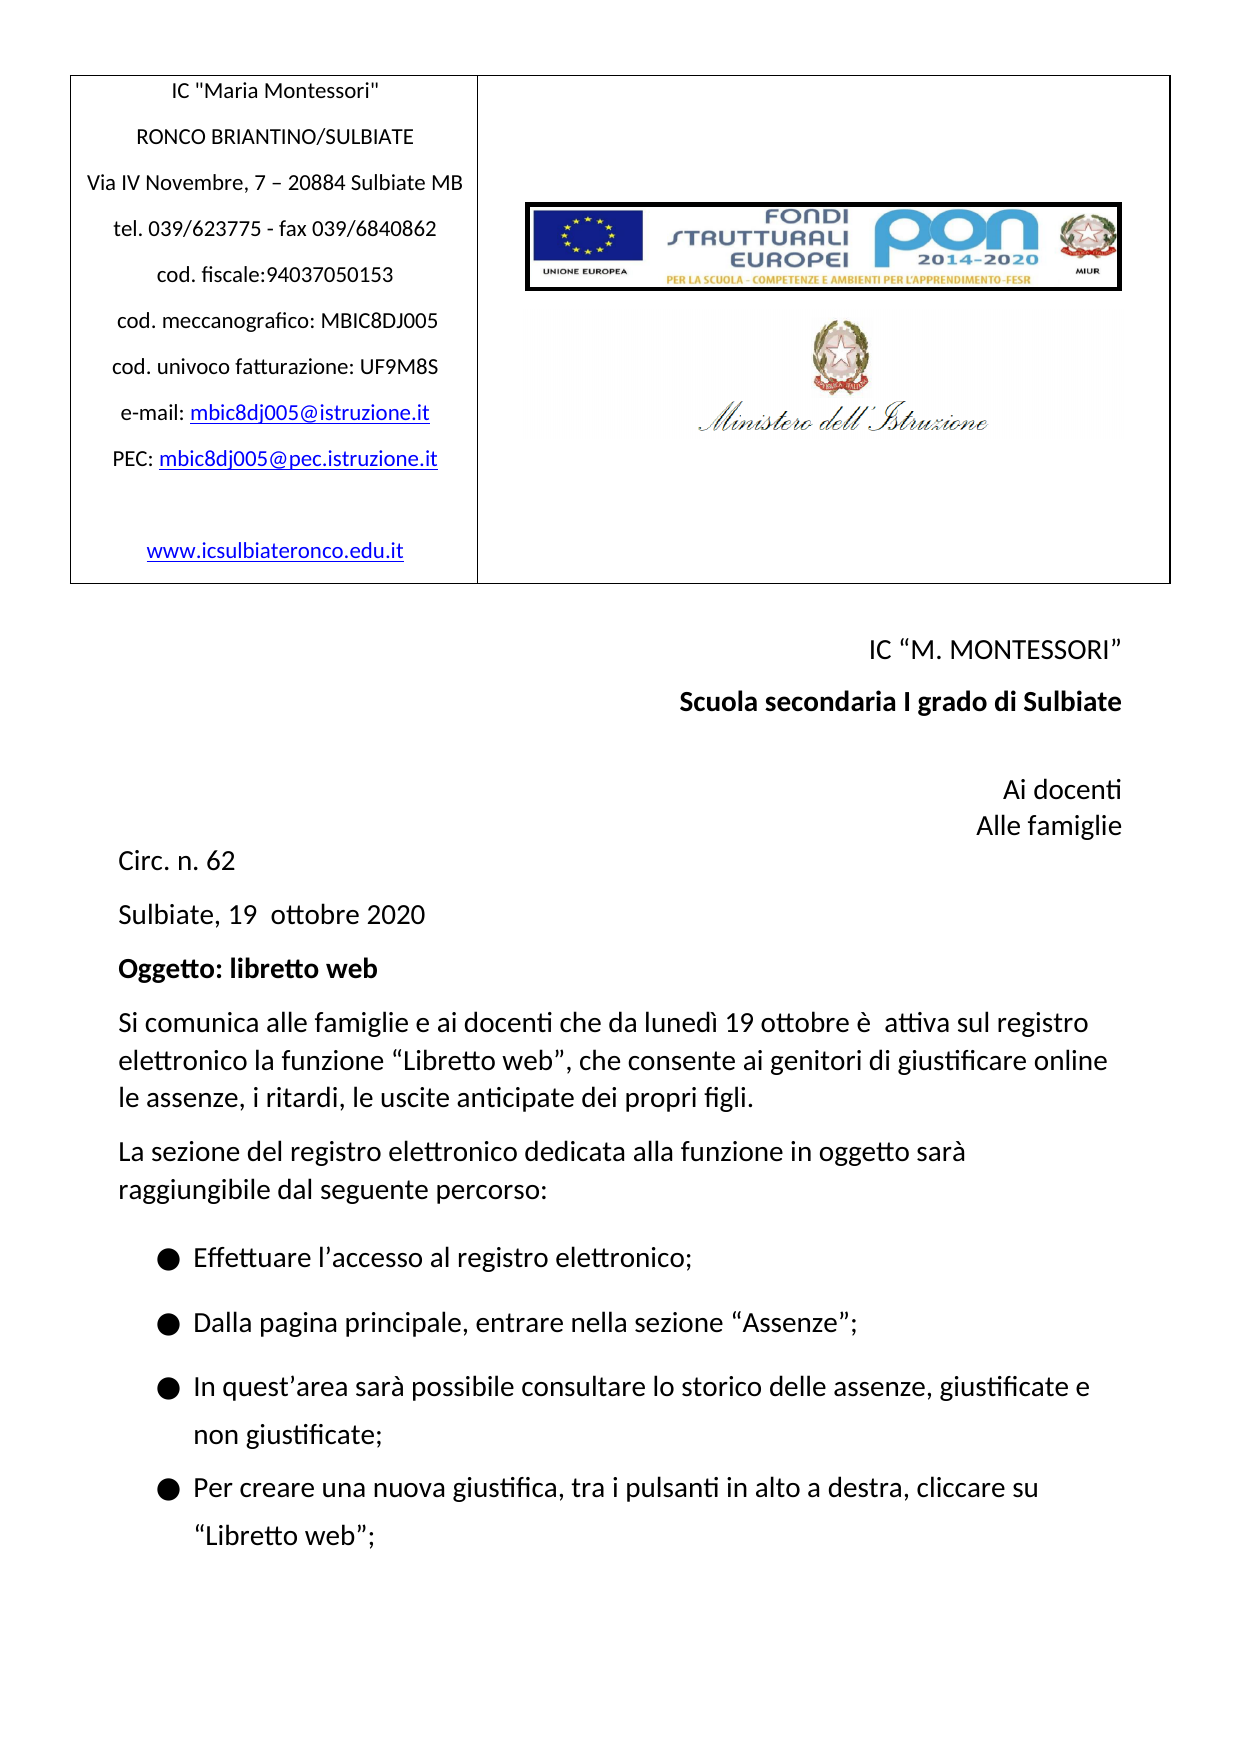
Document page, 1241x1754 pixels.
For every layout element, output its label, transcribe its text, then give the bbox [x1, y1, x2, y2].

text La sezione del registro elettronico dedicata alla funzione in oggetto sarà raggiungibile dal seguente percorso: [118, 1133, 1122, 1206]
list In quest’area sarà possibile consultare lo storico delle assenze, giustificate e non giustificate; [156, 1354, 1122, 1452]
text Ai docenti [193, 771, 1122, 807]
list Per creare una nuova giustifica, tra i pulsanti in alto a destra, cliccare su “Libretto web”; [156, 1455, 1122, 1553]
table_header IC "Maria Montessori" RONCO BRIANTINO/SULBIATE Via IV Novembre, 7 – 20884 Sulbiate MB tel. 039/623775 - fax 039/6840862 cod. fiscale:94037050153 cod. meccanografico: MBIC8DJ005 cod. univoco fatturazione: UF9M8S e-mail: mbic8dj005@istruzione.it PEC: mbic8dj005@pec.istruzione.it www.icsulbiateronco.edu.it [71, 76, 477, 583]
table_header [478, 76, 1169, 583]
text Oggetto: libretto web [118, 950, 1122, 986]
text Circ. n. 62 [118, 842, 1122, 878]
text IC “M. MONTESSORI” [118, 631, 1122, 666]
list Effettuare l’accesso al registro elettronico; [156, 1225, 1122, 1284]
text Sulbiate, 19 ottobre 2020 [118, 896, 1122, 932]
picture [521, 309, 1125, 439]
text Alle famiglie [193, 807, 1122, 842]
picture [530, 207, 1117, 287]
list Dalla pagina principale, entrare nella sezione “Assenze”; [156, 1289, 1122, 1349]
text Scuola secondaria I grado di Sulbiate [193, 683, 1122, 719]
text Si comunica alle famiglie e ai docenti che da lunedì 19 ottobre è attiva sul registro elettronico la funzione “Libretto web”, che consente ai genitori di giustificare online le assenze, i ritardi, le uscite anticipate dei propri figli. [118, 1004, 1122, 1115]
